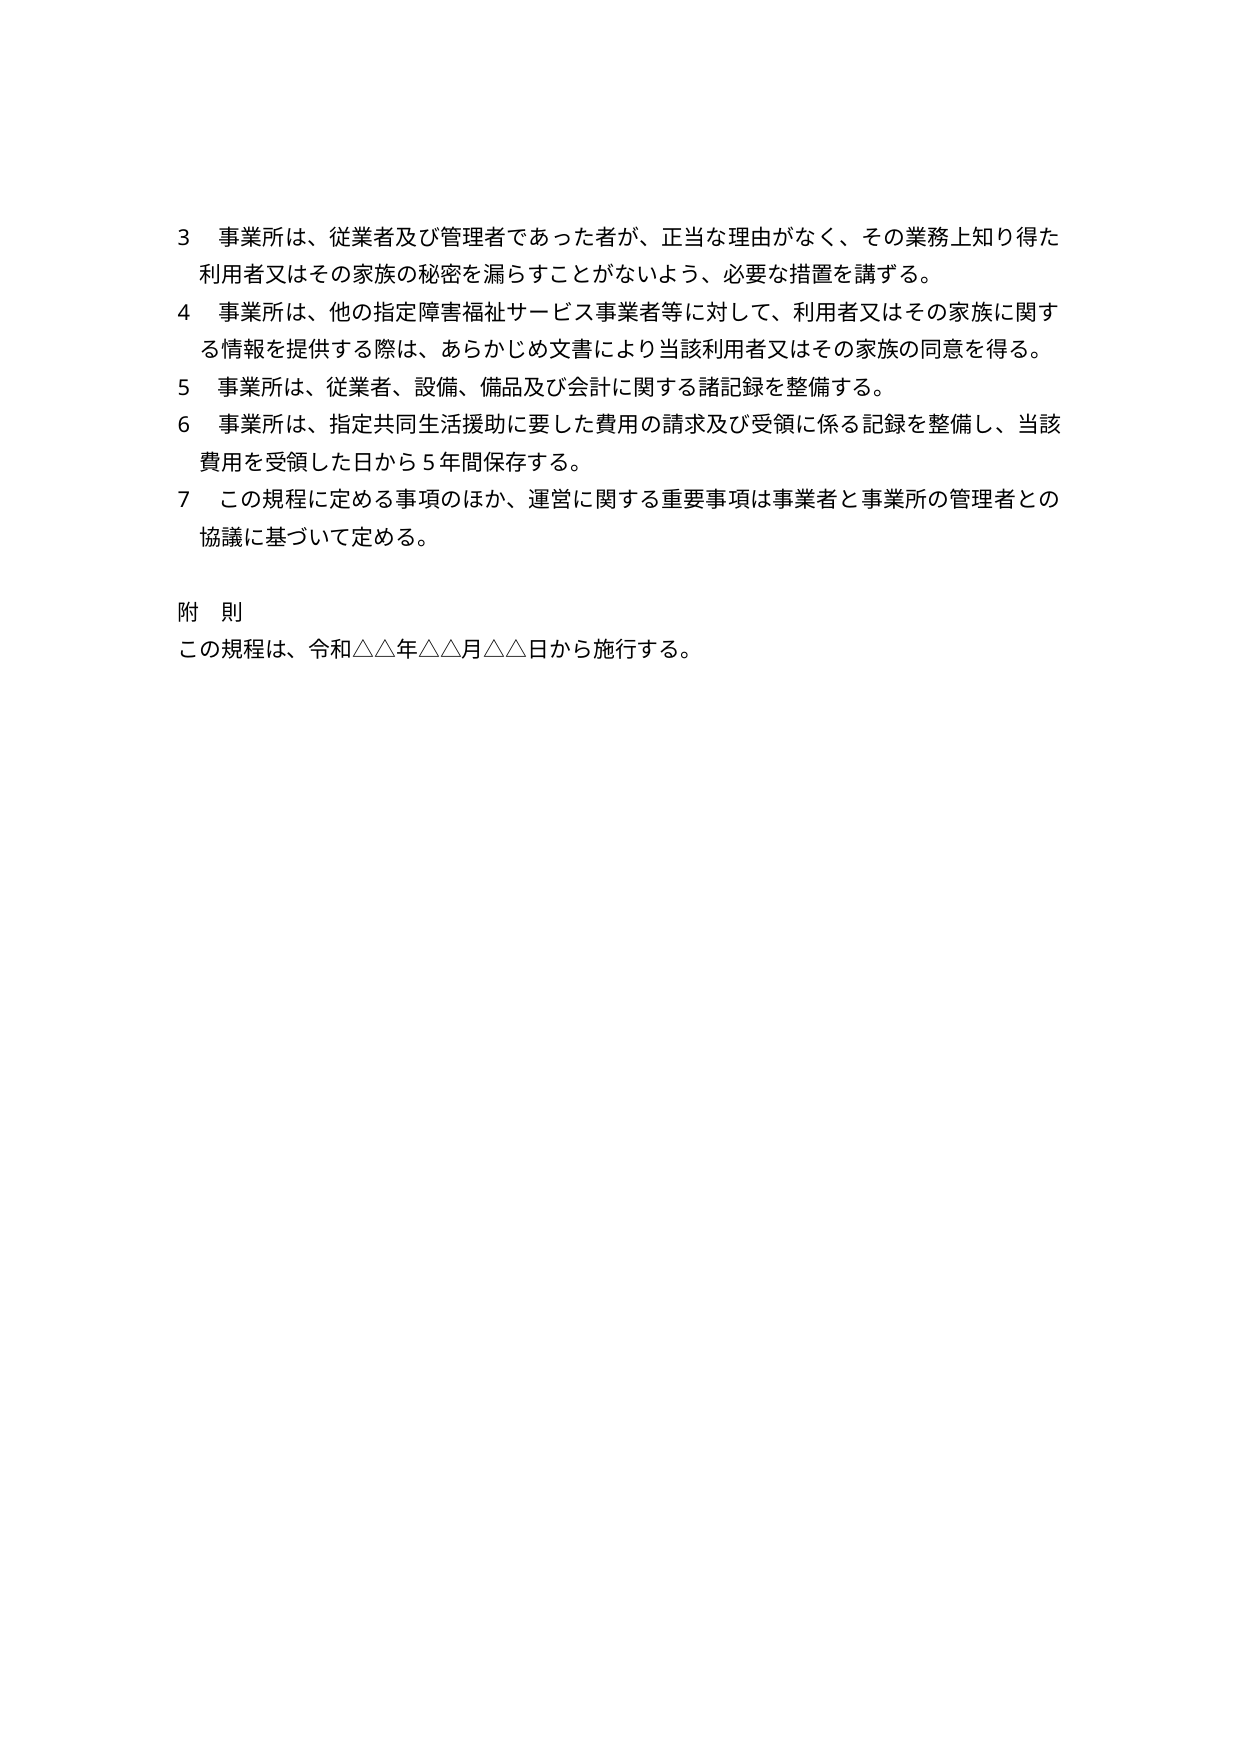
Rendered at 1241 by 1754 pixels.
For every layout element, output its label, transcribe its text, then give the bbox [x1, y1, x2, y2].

text 5 事業所は、従業者、設備、備品及び会計に関する諸記録を整備する。 [177, 367, 1063, 404]
text 7 この規程に定める事項のほか、運営に関する重要事項は事業者と事業所の管理者との協議に基づいて定める。 [177, 479, 1063, 554]
text この規程は、令和△△年△△月△△日から施行する。 [177, 629, 1063, 667]
text 附 則 [177, 592, 1063, 629]
text 6 事業所は、指定共同生活援助に要した費用の請求及び受領に係る記録を整備し、当該費用を受領した日から5年間保存する。 [177, 404, 1063, 479]
text 3 事業所は、従業者及び管理者であった者が、正当な理由がなく、その業務上知り得た利用者又はその家族の秘密を漏らすことがないよう、必要な措置を講ずる。 [177, 217, 1063, 292]
text 4 事業所は、他の指定障害福祉サービス事業者等に対して、利用者又はその家族に関する情報を提供する際は、あらかじめ文書により当該利用者又はその家族の同意を得る。 [177, 292, 1063, 367]
